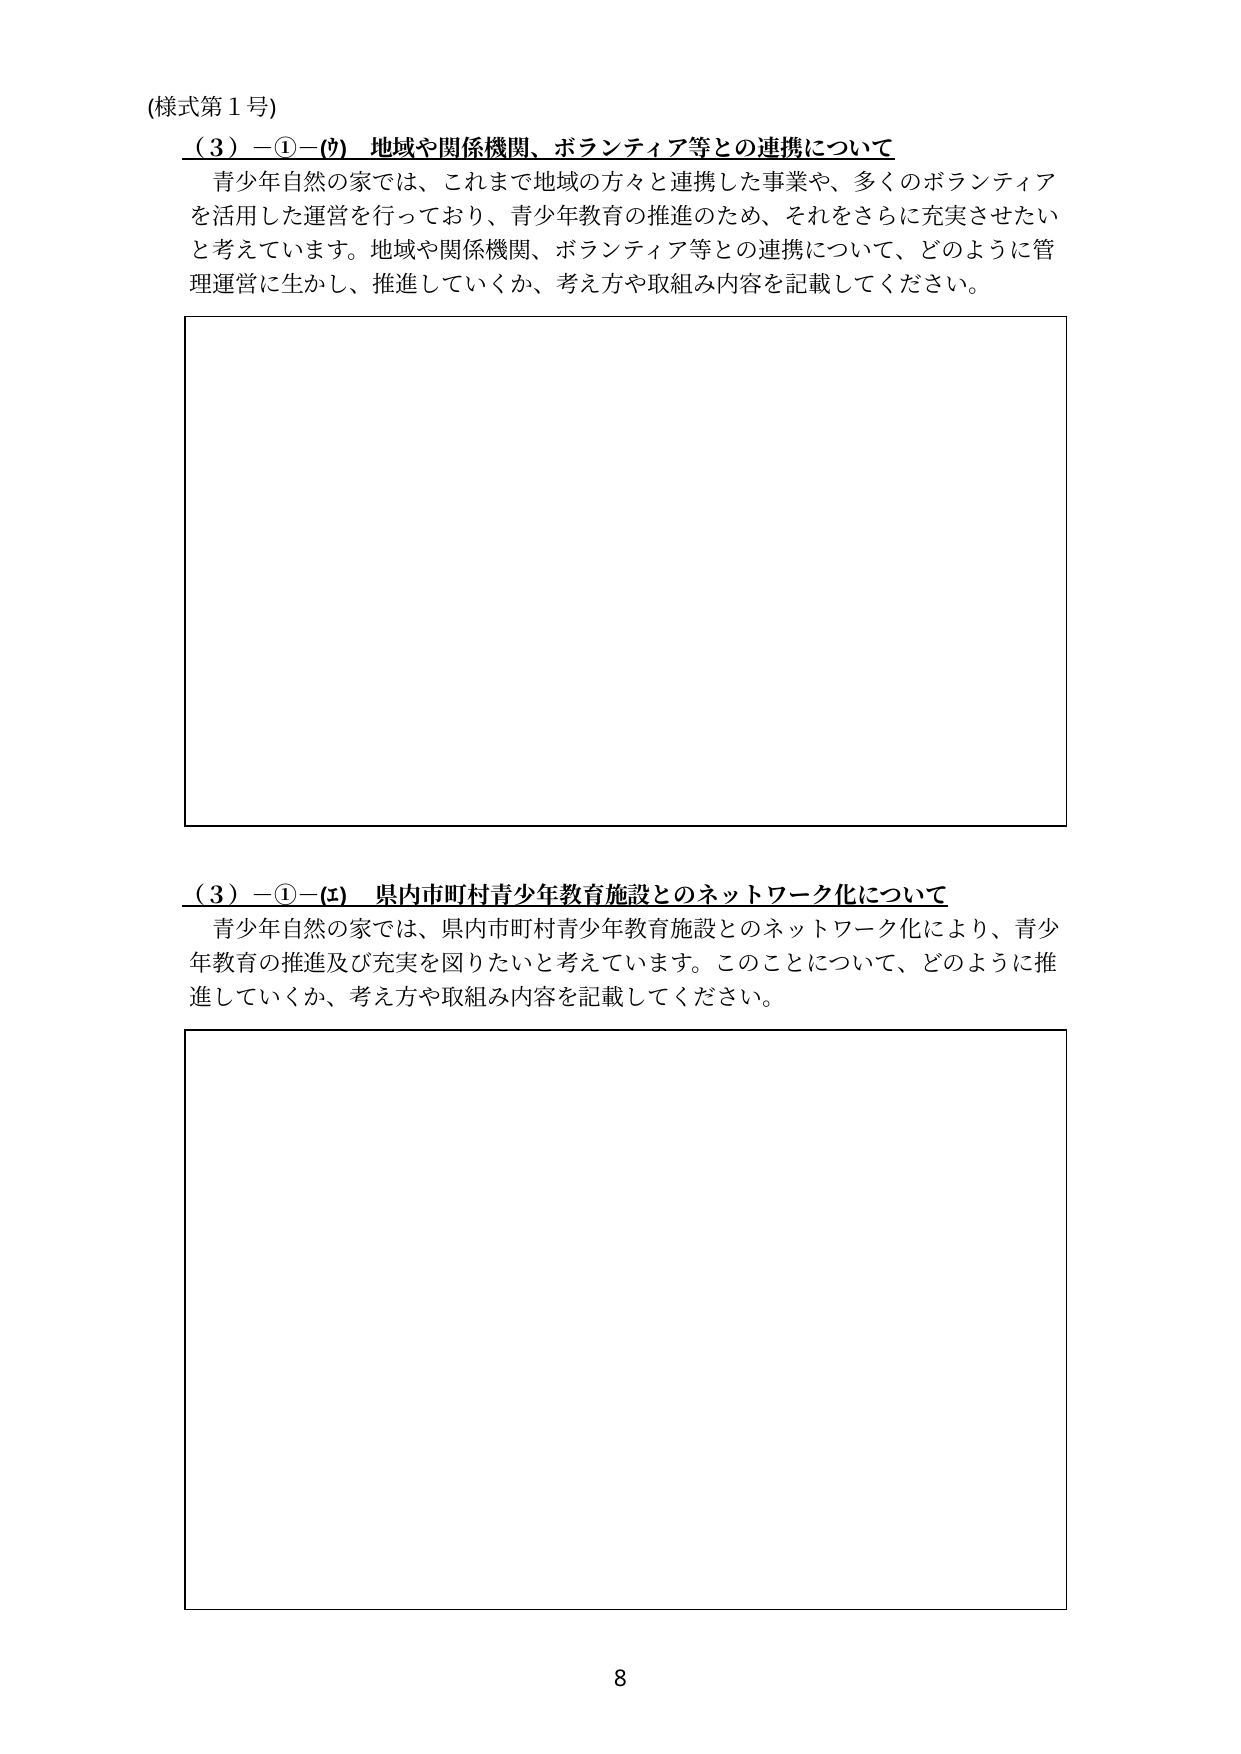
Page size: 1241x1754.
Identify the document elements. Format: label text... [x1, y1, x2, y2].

text と考えています。地域や関係機関、ボランティア等との連携について、どのように管 [189, 232, 1092, 266]
text 進していくか、考え方や取組み内容を記載してください。 [189, 979, 1092, 1013]
text 青少年自然の家では、これまで地域の方々と連携した事業や、多くのボランティア [166, 164, 1092, 198]
text 青少年自然の家では、県内市町村青少年教育施設とのネットワーク化により、青少 [166, 911, 1092, 945]
text （３）－①－(ｳ) 地域や関係機関、ボランティア等との連携について [148, 130, 1092, 164]
text を活用した運営を行っており、青少年教育の推進のため、それをさらに充実させたい [189, 198, 1092, 232]
text （３）－①－(ｴ) 県内市町村青少年教育施設とのネットワーク化について [148, 877, 1092, 911]
text 理運営に生かし、推進していくか、考え方や取組み内容を記載してください。 [189, 266, 1092, 300]
text 年教育の推進及び充実を図りたいと考えています。このことについて、どのように推 [189, 945, 1092, 979]
